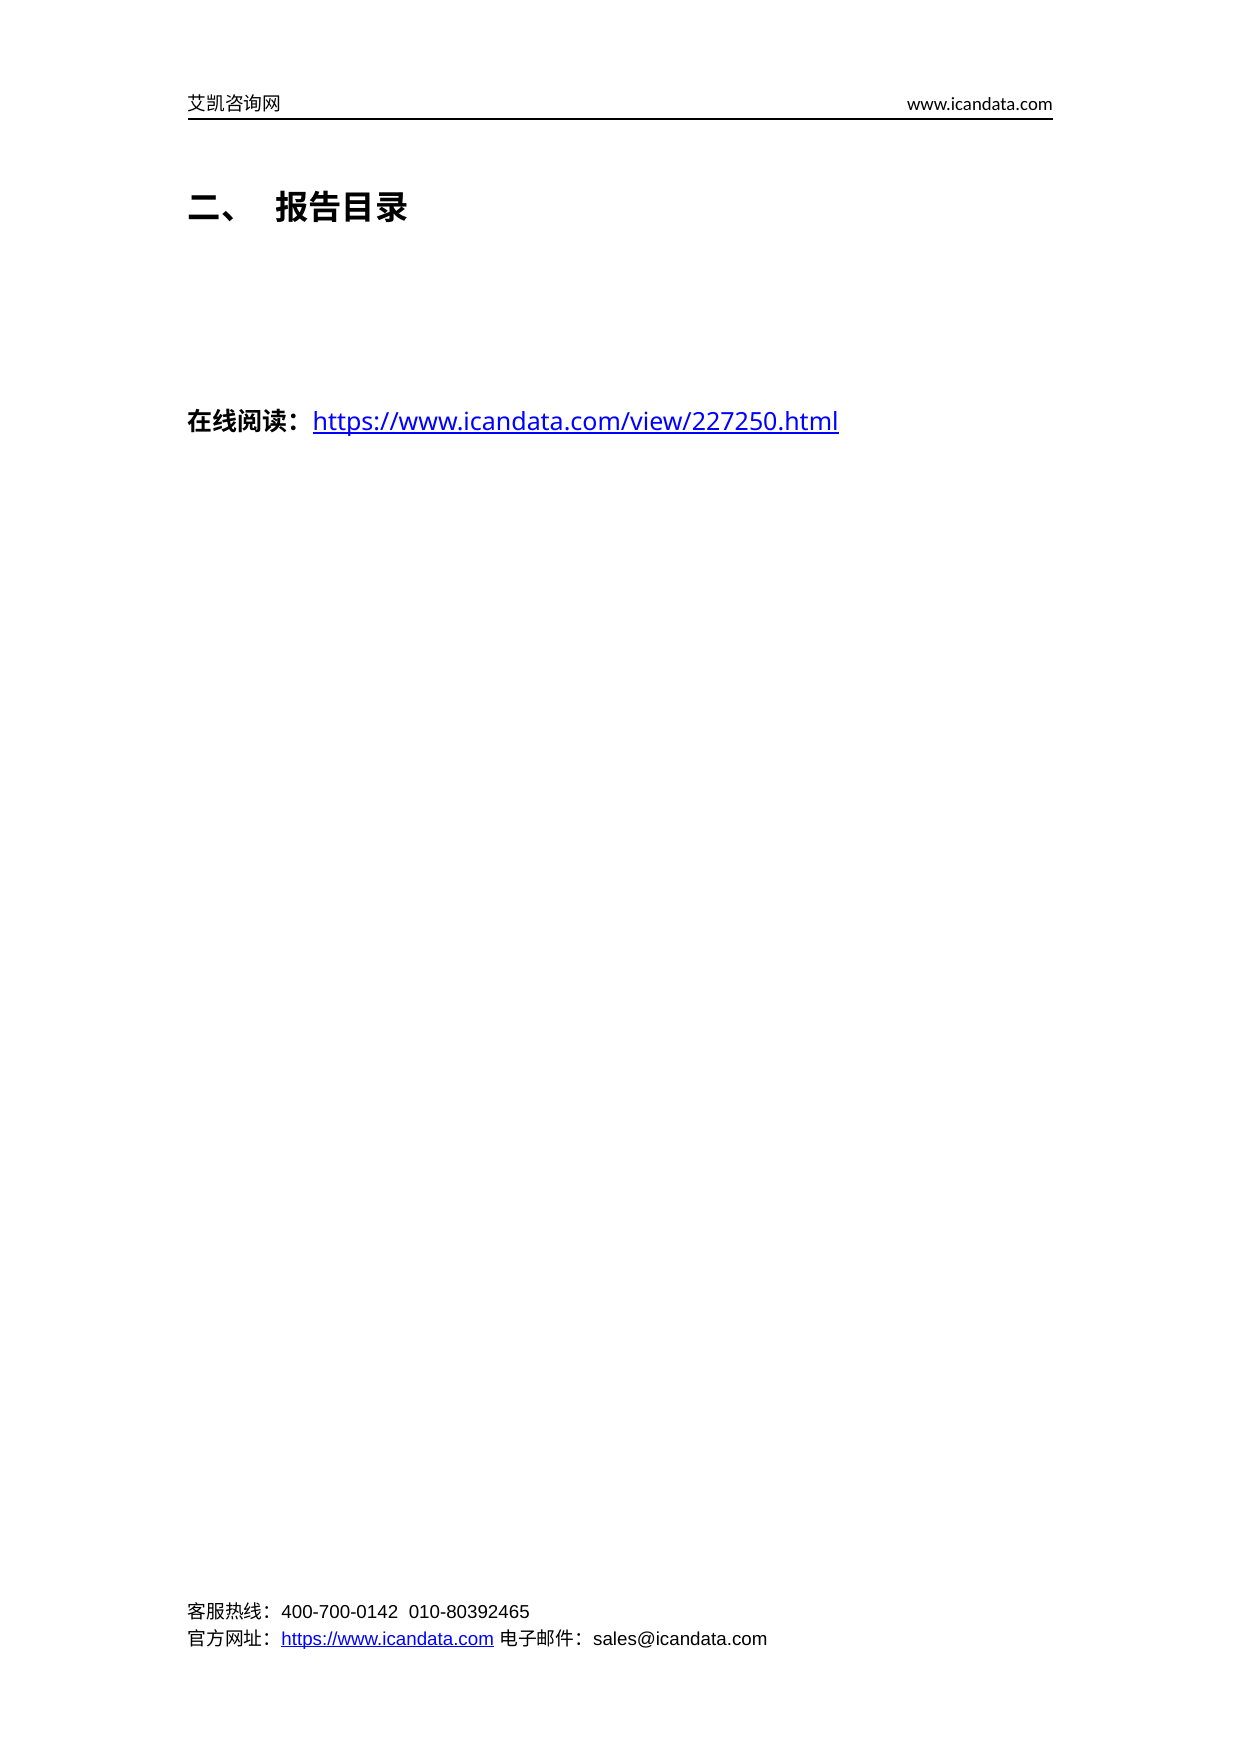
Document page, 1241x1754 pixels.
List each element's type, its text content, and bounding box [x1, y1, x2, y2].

text 在线阅读：https://www.icandata.com/view/227250.html [187, 387, 1053, 452]
subtitle 报告目录 [187, 172, 1053, 237]
